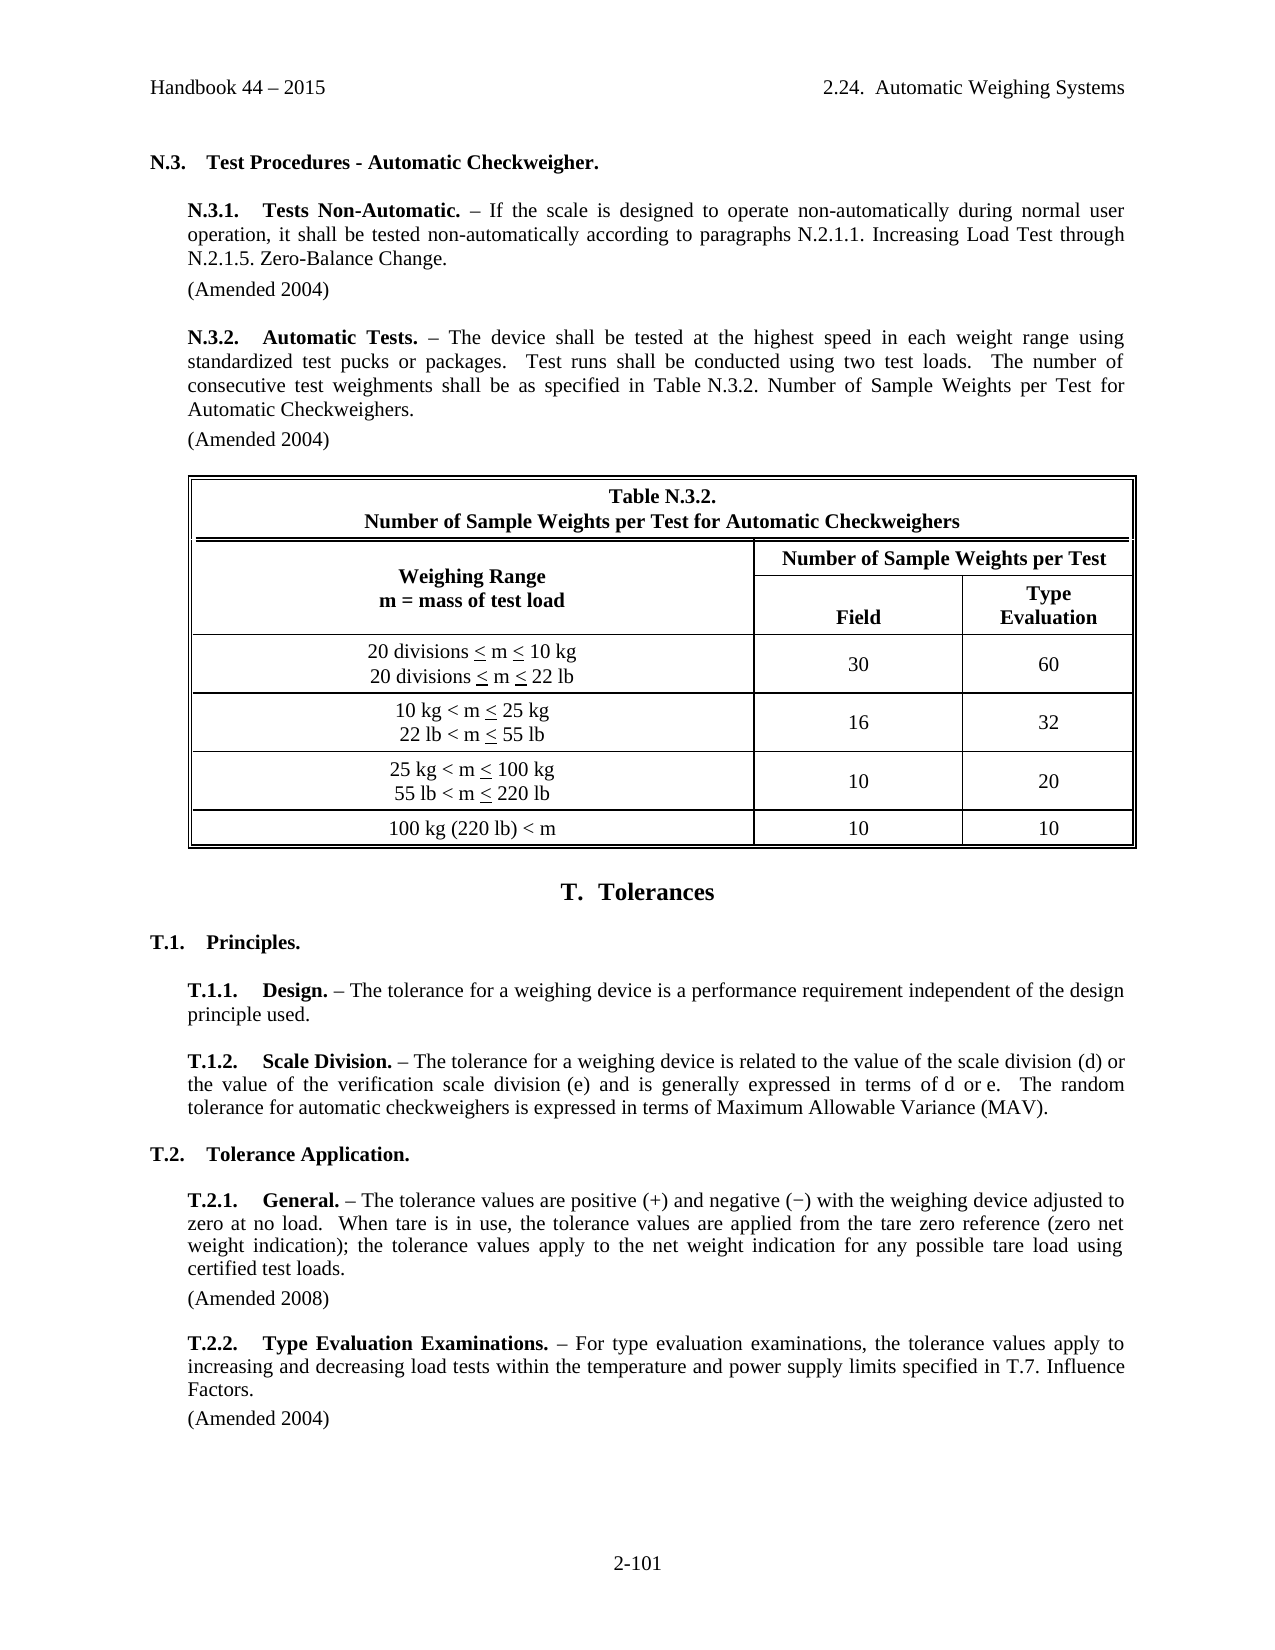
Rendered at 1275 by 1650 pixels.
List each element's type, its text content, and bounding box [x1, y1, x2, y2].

subtitle T.1. Principles. [150, 930, 1125, 954]
table_cell Type Evaluation [963, 576, 1132, 633]
table_cell 10 [755, 752, 962, 809]
table_cell 16 [755, 694, 962, 751]
text T.2.1. General. – The tolerance values are positive (+) and negative (−) with the weighing device adjusted to zero at no load. When tare is in use, the tolerance values are applied from the tare zero reference (zero net weight indication); the tolerance values apply to the net weight indication for any possible tare load using certified test loads. [187, 1189, 1125, 1280]
text (Amended 2004) [187, 1407, 1125, 1430]
text (Amended 2004) [150, 277, 1125, 301]
table_cell 10 [755, 811, 962, 844]
table_header Table N.3.2. Number of Sample Weights per Test for Automatic Checkweighers [192, 480, 1132, 537]
table_cell 60 [963, 635, 1132, 692]
table_cell 30 [755, 635, 962, 692]
table_cell 10 kg < m < 25 kg 22 lb < m < 55 lb [192, 693, 753, 751]
text T.2.2. Type Evaluation Examinations. – For type evaluation examinations, the tolerance values apply to increasing and decreasing load tests within the temperature and power supply limits specified in T.7. Influence Factors. [187, 1332, 1125, 1401]
table_cell 10 [963, 811, 1132, 844]
table_cell Weighing Range m = mass of test load [190, 537, 753, 633]
text N.3.1. Tests Non-Automatic. – If the scale is designed to operate non-automatically during normal user operation, it shall be tested non-automatically according to paragraphs N.2.1.1. Increasing Load Test through N.2.1.5. Zero-Balance Change. [187, 198, 1125, 270]
text N.3.2. Automatic Tests. – The device shall be tested at the highest speed in each weight range using standardized test pucks or packages. Test runs shall be conducted using two test loads. The number of consecutive test weighments shall be as specified in Table N.3.2. Number of Sample Weights per Test for Automatic Checkweighers. [187, 325, 1125, 421]
table_cell 100 kg (220 lb) < m [192, 810, 753, 844]
subtitle T. Tolerances [150, 877, 1125, 906]
table_cell Number of Sample Weights per Test [755, 537, 1134, 575]
text (Amended 2004) [150, 427, 1125, 451]
text T.1.2. Scale Division. – The tolerance for a weighing device is related to the value of the scale division (d) or the value of the verification scale division (e) and is generally expressed in terms of d or e. The random tolerance for automatic checkweighers is expressed in terms of Maximum Allowable Variance (MAV). [187, 1051, 1125, 1119]
table_cell 32 [963, 694, 1132, 751]
text (Amended 2008) [187, 1287, 1125, 1309]
subtitle T.2. Tolerance Application. [150, 1142, 1125, 1166]
table_cell 20 divisions < m < 10 kg 20 divisions < m < 22 lb [192, 635, 753, 692]
table_cell 20 [963, 752, 1132, 809]
table_cell Field [755, 576, 962, 633]
table_cell 25 kg < m < 100 kg 55 lb < m < 220 lb [192, 752, 753, 809]
text T.1.1. Design. – The tolerance for a weighing device is a performance requirement independent of the design principle used. [187, 978, 1125, 1026]
subtitle N.3. Test Procedures - Automatic Checkweigher. [150, 150, 1125, 174]
